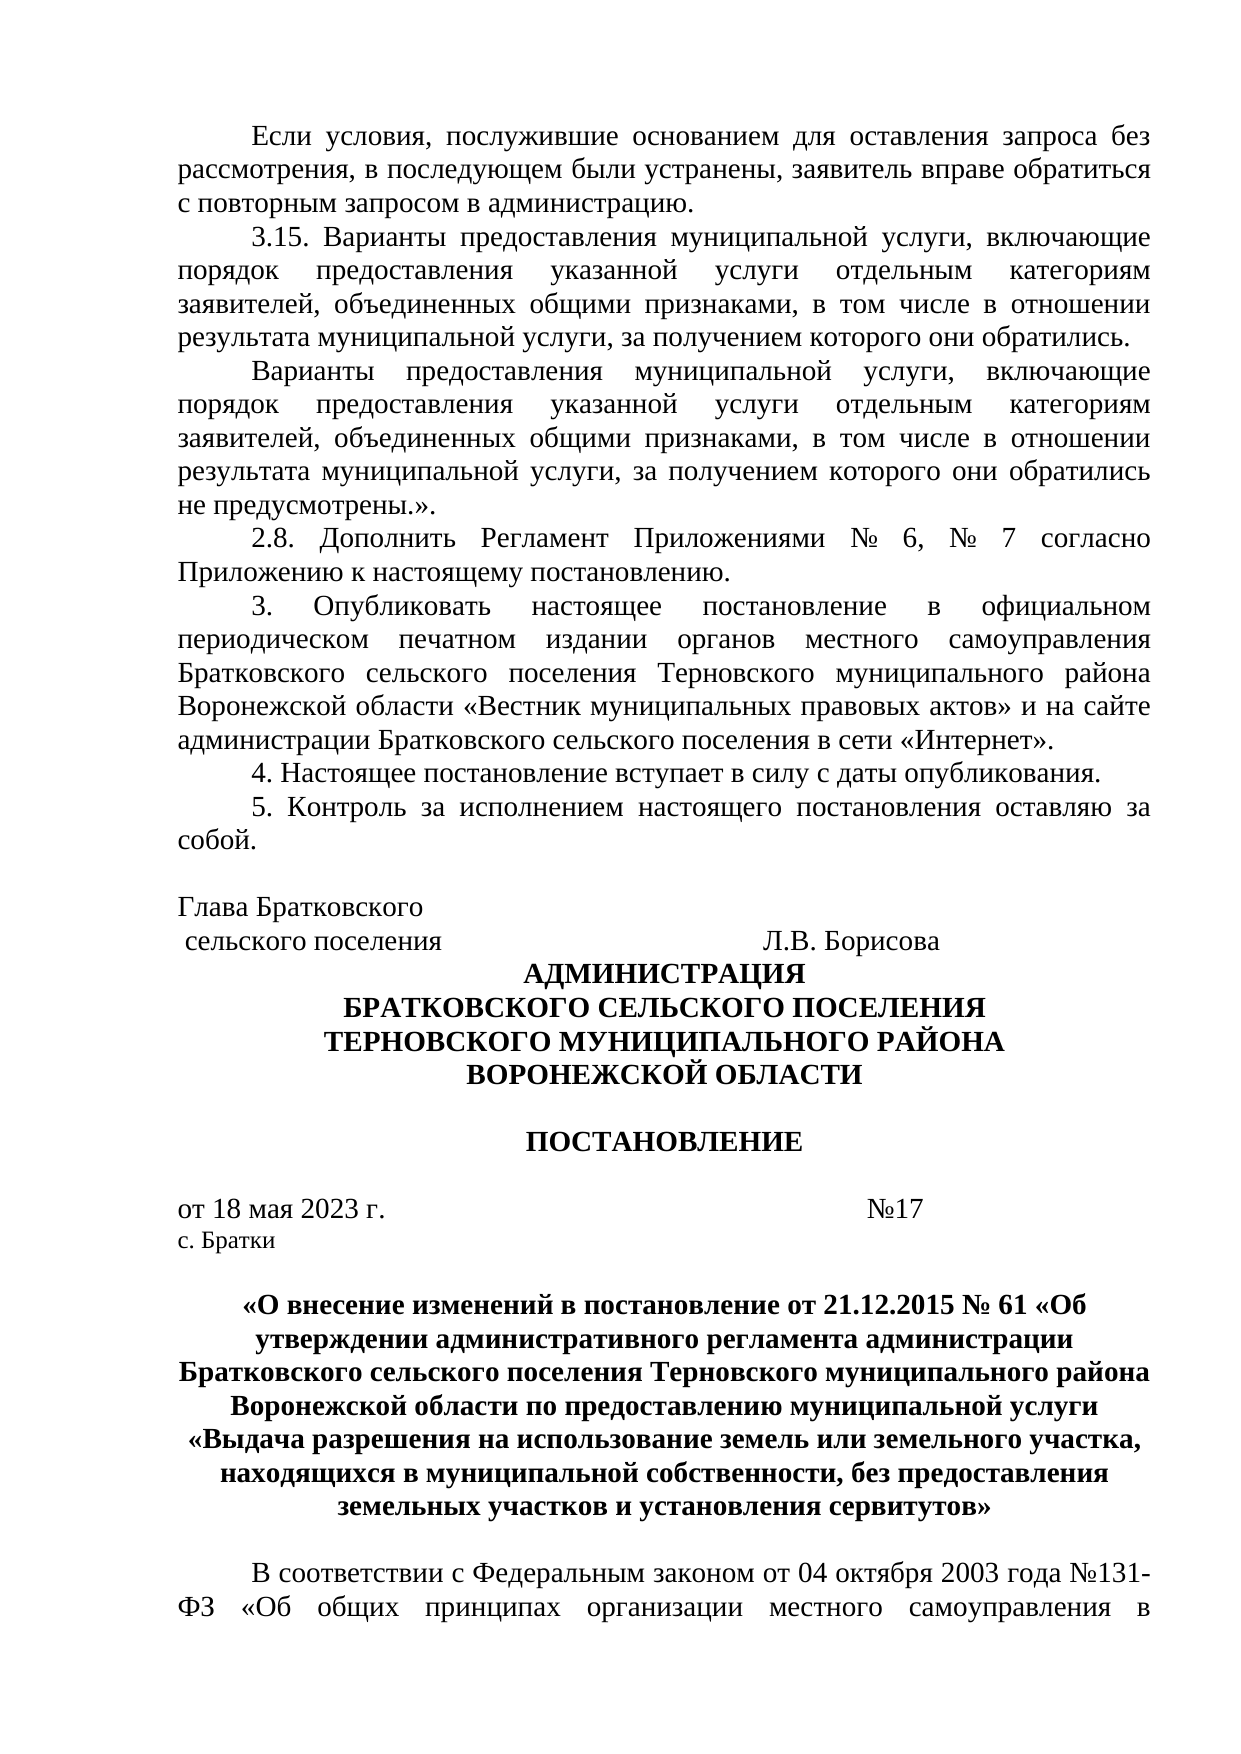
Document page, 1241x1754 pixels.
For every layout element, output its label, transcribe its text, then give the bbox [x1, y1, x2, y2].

text Если условия, послужившие основанием для оставления запроса без рассмотрения, в последующем были устранены, заявитель вправе обратиться с повторным запросом в администрацию. [177, 118, 1152, 219]
text от 18 мая 2023 г. №17 [177, 1191, 1152, 1225]
text ВОРОНЕЖСКОЙ ОБЛАСТИ [177, 1057, 1152, 1091]
text Варианты предоставления муниципальной услуги, включающие порядок предоставления указанной услуги отдельным категориям заявителей, объединенных общими признаками, в том числе в отношении результата муниципальной услуги, за получением которого они обратились не предусмотрены.». [177, 353, 1152, 521]
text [177, 1556, 1152, 1623]
text 2.8. Дополнить Регламент Приложениями № 6, № 7 согласно Приложению к настоящему постановлению. [177, 521, 1152, 588]
text БРАТКОВСКОГО СЕЛЬСКОГО ПОСЕЛЕНИЯ [177, 990, 1152, 1024]
text ПОСТАНОВЛЕНИЕ [177, 1124, 1152, 1158]
text сельского поселения Л.В. Борисова [177, 923, 1152, 957]
text с. Братки [177, 1225, 1152, 1254]
text «О внесение изменений в постановление от 21.12.2015 № 61 «Об утверждении административного регламента администрации Братковского сельского поселения Терновского муниципального района Воронежской области по предоставлению муниципальной услуги «Выдача разрешения на использование земель или земельного участка, находящихся в муниципальной собственности, без предоставления земельных участков и установления сервитутов» [177, 1287, 1152, 1522]
text 5. Контроль за исполнением настоящего постановления оставляю за собой. [177, 789, 1152, 856]
text 3.15. Варианты предоставления муниципальной услуги, включающие порядок предоставления указанной услуги отдельным категориям заявителей, объединенных общими признаками, в том числе в отношении результата муниципальной услуги, за получением которого они обратились. [177, 219, 1152, 353]
text 4. Настоящее постановление вступает в силу с даты опубликования. [177, 755, 1152, 789]
text Глава Братковского [177, 889, 1152, 923]
text АДМИНИСТРАЦИЯ [177, 957, 1152, 990]
text 3. Опубликовать настоящее постановление в официальном периодическом печатном издании органов местного самоуправления Братковского сельского поселения Терновского муниципального района Воронежской области «Вестник муниципальных правовых актов» и на сайте администрации Братковского сельского поселения в сети «Интернет». [177, 588, 1152, 755]
text ТЕРНОВСКОГО МУНИЦИПАЛЬНОГО РАЙОНА [177, 1024, 1152, 1057]
